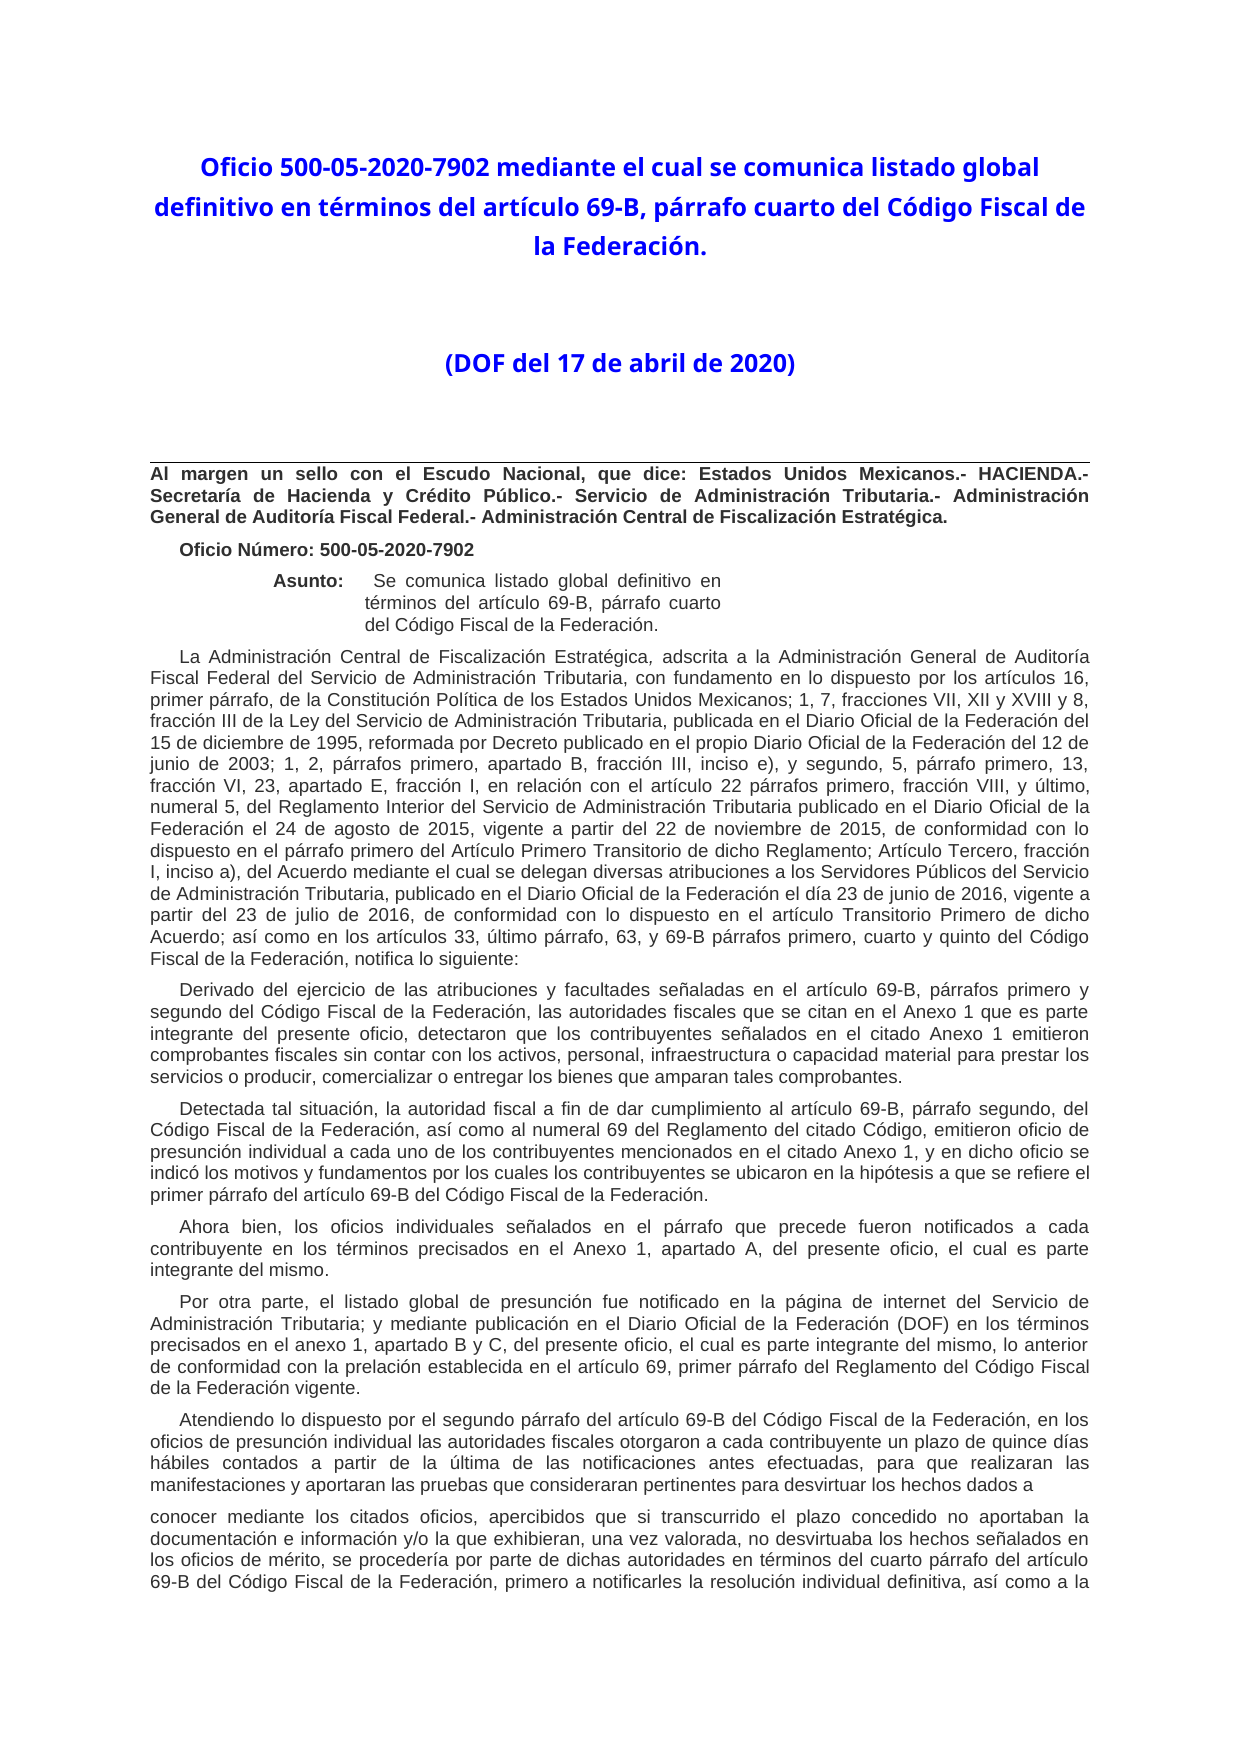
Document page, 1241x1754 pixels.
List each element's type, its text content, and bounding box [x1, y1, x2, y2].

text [150, 1506, 1090, 1592]
text Derivado del ejercicio de las atribuciones y facultades señaladas en el artículo 69-B, párrafos primero y segundo del Código Fiscal de la Federación, las autoridades fiscales que se citan en el Anexo 1 que es parte integrante del presente oficio, detectaron que los contribuyentes señalados en el citado Anexo 1 emitieron comprobantes fiscales sin contar con los activos, personal, infraestructura o capacidad material para prestar los servicios o producir, comercializar o entregar los bienes que amparan tales comprobantes. [150, 979, 1090, 1087]
text Oficio 500-05-2020-7902 mediante el cual se comunica listado global definitivo en términos del artículo 69-B, párrafo cuarto del Código Fiscal de la Federación. [150, 150, 1090, 262]
text Oficio Número: 500-05-2020-7902 [150, 538, 1090, 560]
text (DOF del 17 de abril de 2020) [150, 346, 1090, 380]
subtitle Al margen un sello con el Escudo Nacional, que dice: Estados Unidos Mexicanos.- HACIENDA.- Secretaría de Hacienda y Crédito Público.- Servicio de Administración Tributaria.- Administración General de Auditoría Fiscal Federal.- Administración Central de Fiscalización Estratégica. [150, 463, 1090, 528]
text La Administración Central de Fiscalización Estratégica, adscrita a la Administración General de Auditoría Fiscal Federal del Servicio de Administración Tributaria, con fundamento en lo dispuesto por los artículos 16, primer párrafo, de la Constitución Política de los Estados Unidos Mexicanos; 1, 7, fracciones VII, XII y XVIII y 8, fracción III de la Ley del Servicio de Administración Tributaria, publicada en el Diario Oficial de la Federación del 15 de diciembre de 1995, reformada por Decreto publicado en el propio Diario Oficial de la Federación del 12 de junio de 2003; 1, 2, párrafos primero, apartado B, fracción III, inciso e), y segundo, 5, párrafo primero, 13, fracción VI, 23, apartado E, fracción I, en relación con el artículo 22 párrafos primero, fracción VIII, y último, numeral 5, del Reglamento Interior del Servicio de Administración Tributaria publicado en el Diario Oficial de la Federación el 24 de agosto de 2015, vigente a partir del 22 de noviembre de 2015, de conformidad con lo dispuesto en el párrafo primero del Artículo Primero Transitorio de dicho Reglamento; Artículo Tercero, fracción I, inciso a), del Acuerdo mediante el cual se delegan diversas atribuciones a los Servidores Públicos del Servicio de Administración Tributaria, publicado en el Diario Oficial de la Federación el día 23 de junio de 2016, vigente a partir del 23 de julio de 2016, de conformidad con lo dispuesto en el artículo Transitorio Primero de dicho Acuerdo; así como en los artículos 33, último párrafo, 63, y 69-B párrafos primero, cuarto y quinto del Código Fiscal de la Federación, notifica lo siguiente: [150, 645, 1090, 969]
text Atendiendo lo dispuesto por el segundo párrafo del artículo 69-B del Código Fiscal de la Federación, en los oficios de presunción individual las autoridades fiscales otorgaron a cada contribuyente un plazo de quince días hábiles contados a partir de la última de las notificaciones antes efectuadas, para que realizaran las manifestaciones y aportaran las pruebas que consideraran pertinentes para desvirtuar los hechos dados a [150, 1409, 1090, 1495]
text Detectada tal situación, la autoridad fiscal a fin de dar cumplimiento al artículo 69-B, párrafo segundo, del Código Fiscal de la Federación, así como al numeral 69 del Reglamento del citado Código, emitieron oficio de presunción individual a cada uno de los contribuyentes mencionados en el citado Anexo 1, y en dicho oficio se indicó los motivos y fundamentos por los cuales los contribuyentes se ubicaron en la hipótesis a que se refiere el primer párrafo del artículo 69-B del Código Fiscal de la Federación. [150, 1097, 1090, 1205]
text Asunto: Se comunica listado global definitivo en términos del artículo 69-B, párrafo cuarto del Código Fiscal de la Federación. [273, 570, 721, 635]
text Por otra parte, el listado global de presunción fue notificado en la página de internet del Servicio de Administración Tributaria; y mediante publicación en el Diario Oficial de la Federación (DOF) en los términos precisados en el anexo 1, apartado B y C, del presente oficio, el cual es parte integrante del mismo, lo anterior de conformidad con la prelación establecida en el artículo 69, primer párrafo del Reglamento del Código Fiscal de la Federación vigente. [150, 1291, 1090, 1399]
text Ahora bien, los oficios individuales señalados en el párrafo que precede fueron notificados a cada contribuyente en los términos precisados en el Anexo 1, apartado A, del presente oficio, el cual es parte integrante del mismo. [150, 1216, 1090, 1280]
